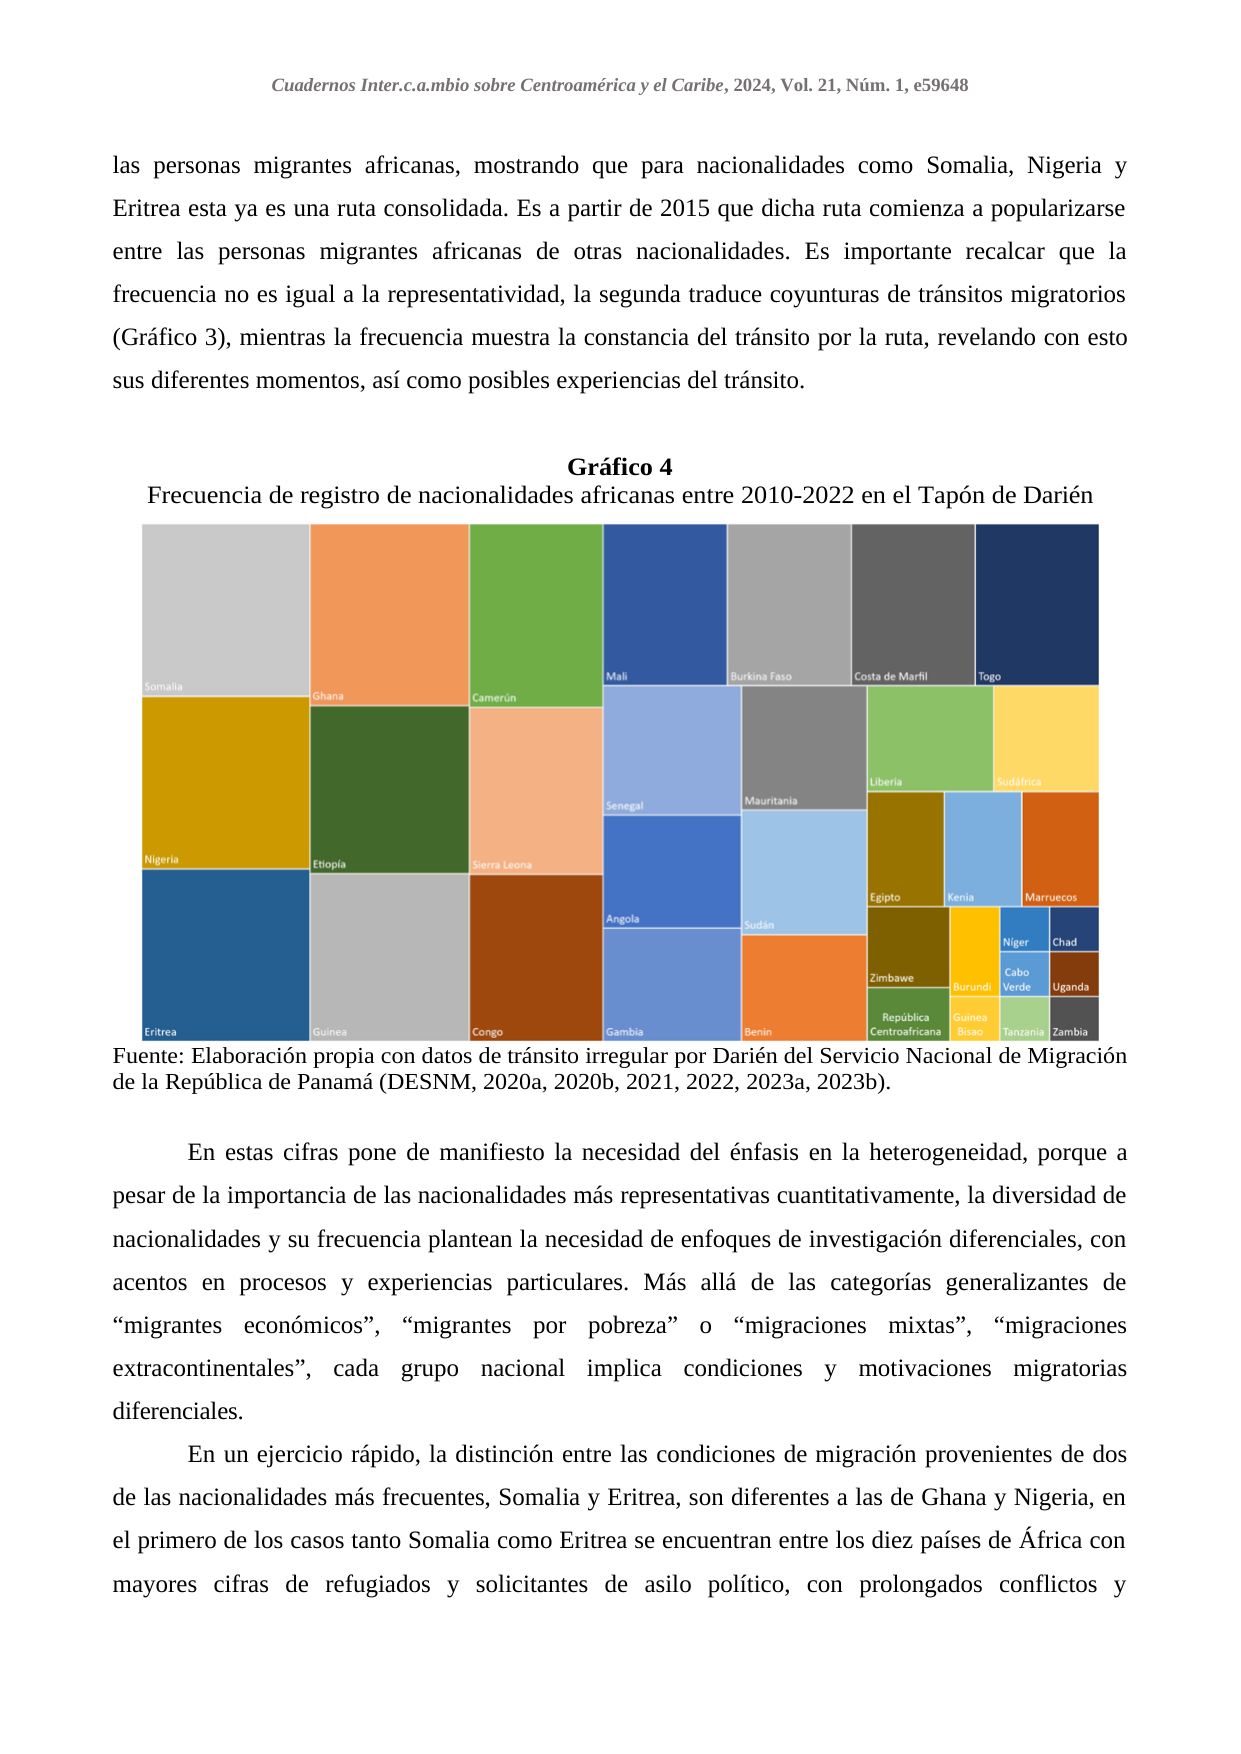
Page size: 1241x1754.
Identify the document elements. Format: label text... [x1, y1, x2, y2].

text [112, 1439, 1128, 1597]
text Gráfico 4 [112, 452, 1128, 481]
picture [141, 523, 1099, 1042]
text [112, 150, 1128, 394]
text Frecuencia de registro de nacionalidades africanas entre 2010-2022 en el Tapón de Darién [112, 481, 1128, 509]
text En estas cifras pone de manifiesto la necesidad del énfasis en la heterogeneidad, porque a pesar de la importancia de las nacionalidades más representativas cuantitativamente, la diversidad de nacionalidades y su frecuencia plantean la necesidad de enfoques de investigación diferenciales, con acentos en procesos y experiencias particulares. Más allá de las categorías generalizantes de “migrantes económicos”, “migrantes por pobreza” o “migraciones mixtas”, “migraciones extracontinentales”, cada grupo nacional implica condiciones y motivaciones migratorias diferenciales. [112, 1137, 1128, 1425]
